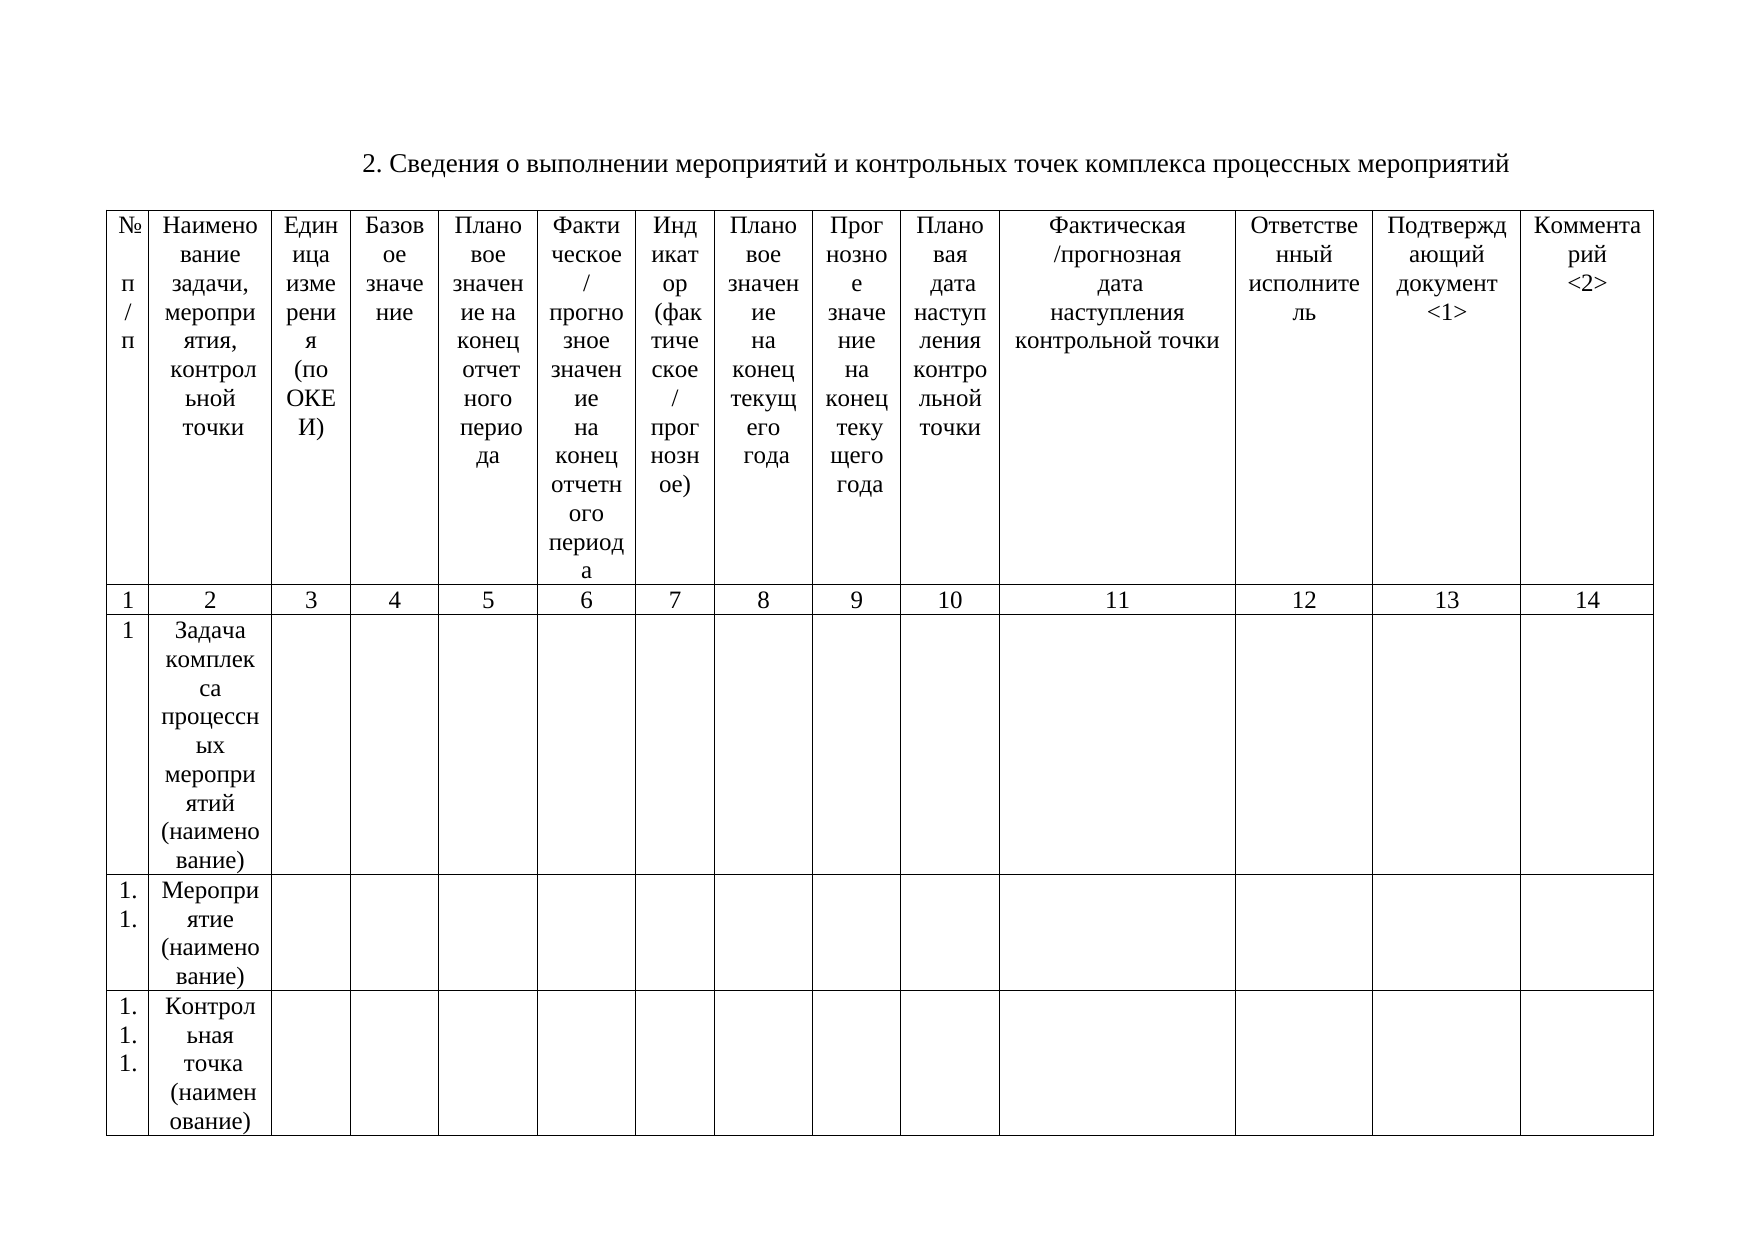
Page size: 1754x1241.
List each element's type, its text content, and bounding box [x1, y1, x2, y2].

table_cell [1521, 875, 1653, 990]
table_cell [715, 991, 812, 1135]
table_cell [636, 875, 714, 990]
table_cell 5 [439, 585, 537, 614]
table_cell [1236, 991, 1372, 1135]
table_cell 13 [1373, 585, 1520, 614]
table_header Фактическое /прогнозное значение на конец отчетного периода [538, 211, 635, 584]
text 2. Сведения о выполнении мероприятий и контрольных точек комплекса процессных мероприятий [118, 147, 1698, 178]
table_cell [1373, 875, 1520, 990]
table_cell [351, 875, 438, 990]
table_header Индикатор (фактическое /прогнозное) [636, 211, 714, 584]
table_cell [439, 615, 537, 874]
table_cell [901, 991, 999, 1135]
table_cell [351, 615, 438, 874]
table_cell 7 [636, 585, 714, 614]
table_cell 1.1. [107, 875, 148, 990]
table_cell 11 [1000, 585, 1235, 614]
table_cell 2 [149, 585, 271, 614]
table_cell Контрольная точка (наименование) [149, 991, 271, 1135]
table_cell 1 [107, 585, 148, 614]
table_cell 1.1.1. [107, 991, 148, 1135]
table_cell [439, 875, 537, 990]
table_header Фактическая /прогнозная дата наступления контрольной точки [1000, 211, 1235, 584]
table_cell 10 [901, 585, 999, 614]
table_cell [636, 615, 714, 874]
table_cell [715, 615, 812, 874]
table_header Ответственный исполнитель [1236, 211, 1372, 584]
table_cell 12 [1236, 585, 1372, 614]
table_cell [1000, 875, 1235, 990]
table_cell [538, 875, 635, 990]
table_cell 6 [538, 585, 635, 614]
table_cell 9 [813, 585, 900, 614]
table_cell [1236, 615, 1372, 874]
table_cell [901, 615, 999, 874]
table_header Плановое значение на конец отчетного периода [439, 211, 537, 584]
table_cell [272, 615, 350, 874]
table_cell [1521, 615, 1653, 874]
table_cell [439, 991, 537, 1135]
table_cell [715, 875, 812, 990]
table_cell 14 [1521, 585, 1653, 614]
table_header Единица измерения (по ОКЕИ) [272, 211, 350, 584]
table_cell [813, 991, 900, 1135]
table_header Прогнозное значение на конец текущего года [813, 211, 900, 584]
table_header Подтверждающий документ <1> [1373, 211, 1520, 584]
table_cell 1 [107, 615, 148, 874]
table_cell [1373, 615, 1520, 874]
table_cell [636, 991, 714, 1135]
table_cell [813, 615, 900, 874]
table_cell 4 [351, 585, 438, 614]
table_cell [1000, 615, 1235, 874]
table_header № п/п [107, 211, 148, 584]
table_cell [1236, 875, 1372, 990]
table_header Плановое значение на конец текущего года [715, 211, 812, 584]
table_cell Задача комплекса процессных мероприятий (наименование) [149, 615, 271, 874]
table_cell 3 [272, 585, 350, 614]
table_cell [272, 991, 350, 1135]
table_cell [901, 875, 999, 990]
table_cell [1000, 991, 1235, 1135]
table_cell [1521, 991, 1653, 1135]
table_header Базовое значение [351, 211, 438, 584]
table_cell [538, 991, 635, 1135]
table_cell [538, 615, 635, 874]
table_cell 8 [715, 585, 812, 614]
table_header Наименование задачи, мероприятия, контрольной точки [149, 211, 271, 584]
table_cell [813, 875, 900, 990]
table_cell [272, 875, 350, 990]
table_header Плановая дата наступления контрольной точки [901, 211, 999, 584]
table_header Комментарий <2> [1521, 211, 1653, 584]
table_cell [1373, 991, 1520, 1135]
table_cell [351, 991, 438, 1135]
table_cell Мероприятие (наименование) [149, 875, 271, 990]
